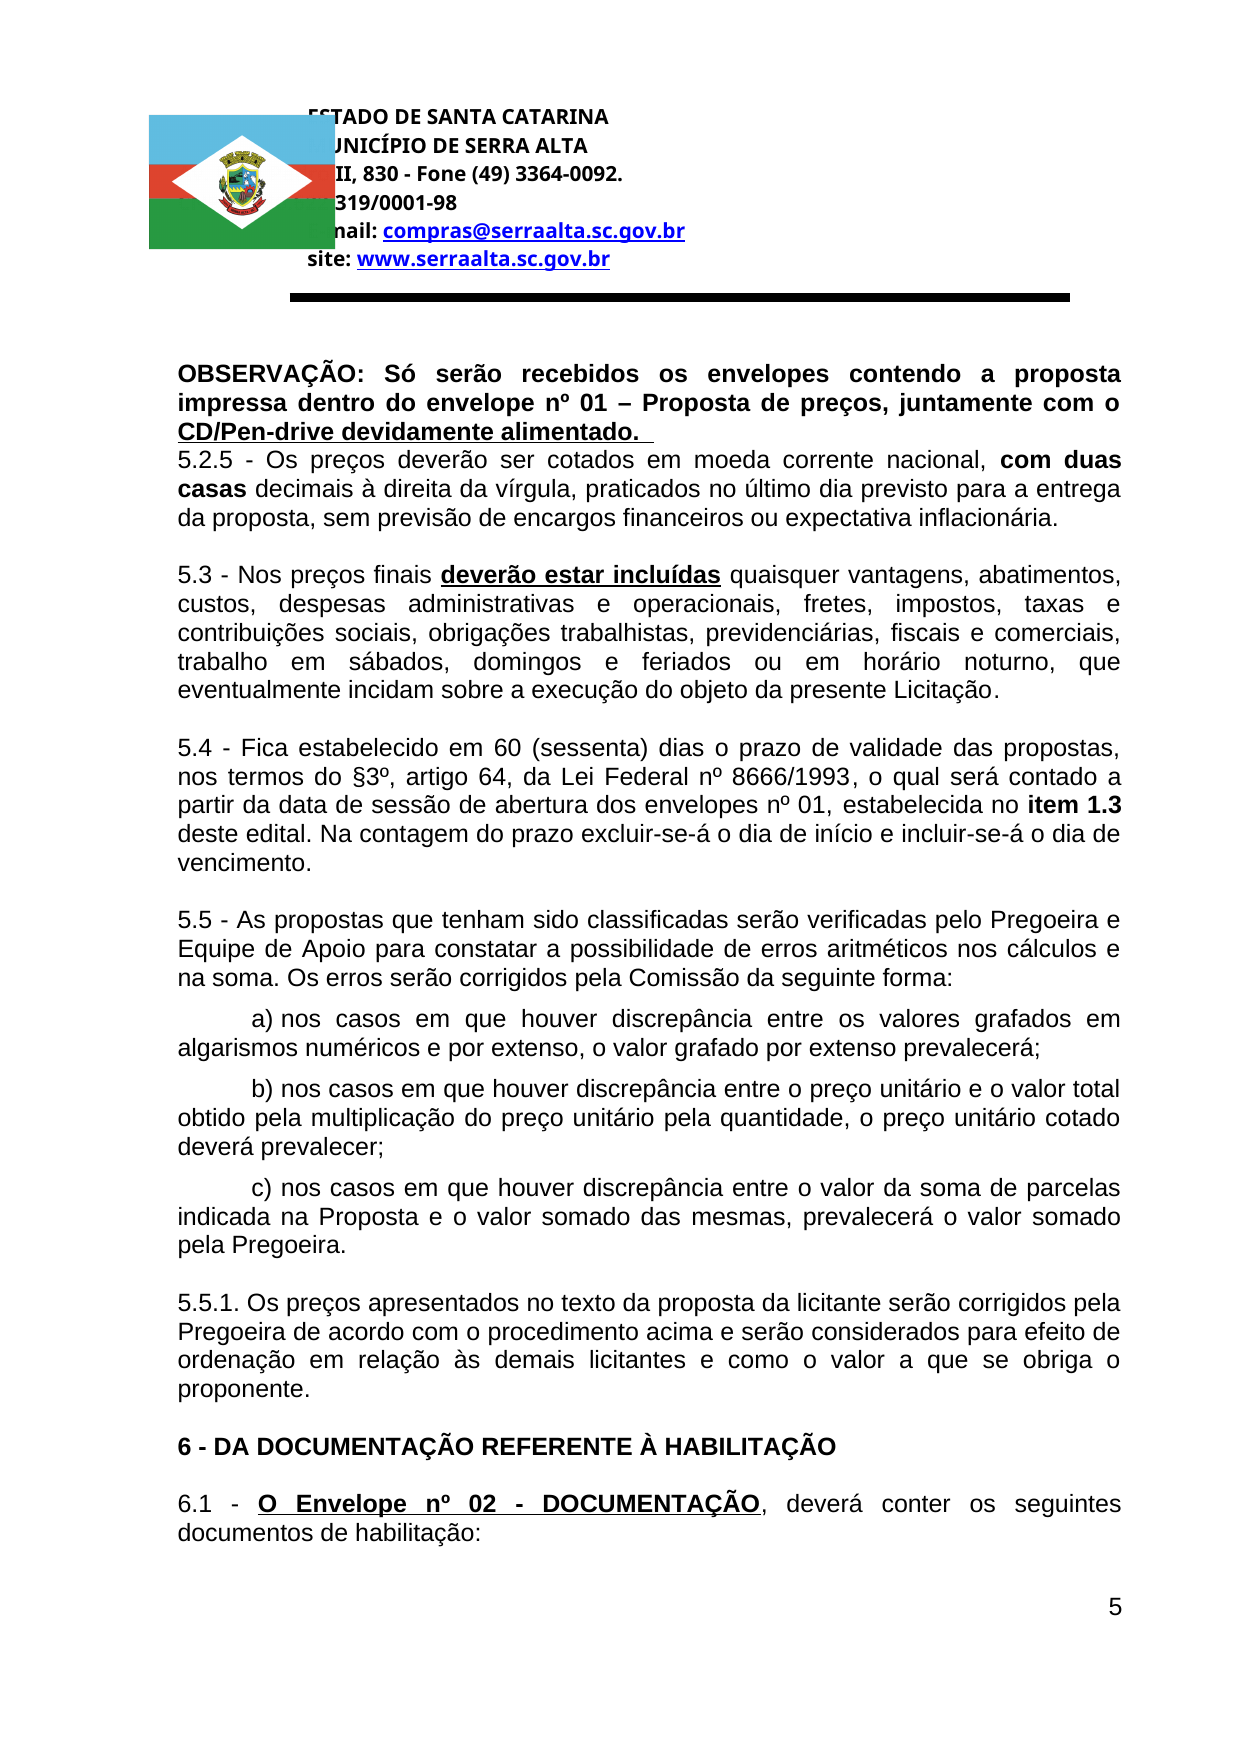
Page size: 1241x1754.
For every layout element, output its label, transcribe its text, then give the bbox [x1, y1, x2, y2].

text b) nos casos em que houver discrepância entre o preço unitário e o valor total obtido pela multiplicação do preço unitário pela quantidade, o preço unitário cotado deverá prevalecer; [177, 1074, 1122, 1160]
text OBSERVAÇÃO: Só serão recebidos os envelopes contendo a proposta impressa dentro do envelope nº 01 – Proposta de preços, juntamente com o CD/Pen-drive devidamente alimentado. [177, 359, 1122, 445]
text 6.1 - O Envelope nº 02 - DOCUMENTAÇÃO, deverá conter os seguintes documentos de habilitação: [177, 1489, 1122, 1547]
text a) nos casos em que houver discrepância entre os valores grafados em algarismos numéricos e por extenso, o valor grafado por extenso prevalecerá; [177, 1004, 1122, 1062]
text 5.2.5 - Os preços deverão ser cotados em moeda corrente nacional, com duas casas decimais à direita da vírgula, praticados no último dia previsto para a entrega da proposta, sem previsão de encargos financeiros ou expectativa inflacionária. [177, 445, 1122, 532]
text 5.4 - Fica estabelecido em 60 (sessenta) dias o prazo de validade das propostas, nos termos do §3º, artigo 64, da Lei Federal nº 8666/1993, o qual será contado a partir da data de sessão de abertura dos envelopes nº 01, estabelecida no item 1.3 deste edital. Na contagem do prazo excluir-se-á o dia de início e incluir-se-á o dia de vencimento. [177, 733, 1122, 877]
text c) nos casos em que houver discrepância entre o valor da soma de parcelas indicada na Proposta e o valor somado das mesmas, prevalecerá o valor somado pela Pregoeira. [177, 1173, 1122, 1259]
text 6 - DA DOCUMENTAÇÃO REFERENTE À HABILITAÇÃO [177, 1432, 1122, 1460]
text 5.5 - As propostas que tenham sido classificadas serão verificadas pelo Pregoeira e Equipe de Apoio para constatar a possibilidade de erros aritméticos nos cálculos e na soma. Os erros serão corrigidos pela Comissão da seguinte forma: [177, 905, 1122, 992]
text 5.5.1. Os preços apresentados no texto da proposta da licitante serão corrigidos pela Pregoeira de acordo com o procedimento acima e serão considerados para efeito de ordenação em relação às demais licitantes e como o valor a que se obriga o proponente. [177, 1288, 1122, 1403]
text 5.3 - Nos preços finais deverão estar incluídas quaisquer vantagens, abatimentos, custos, despesas administrativas e operacionais, fretes, impostos, taxas e contribuições sociais, obrigações trabalhistas, previdenciárias, fiscais e comerciais, trabalho em sábados, domingos e feriados ou em horário noturno, que eventualmente incidam sobre a execução do objeto da presente Licitação. [177, 560, 1122, 704]
